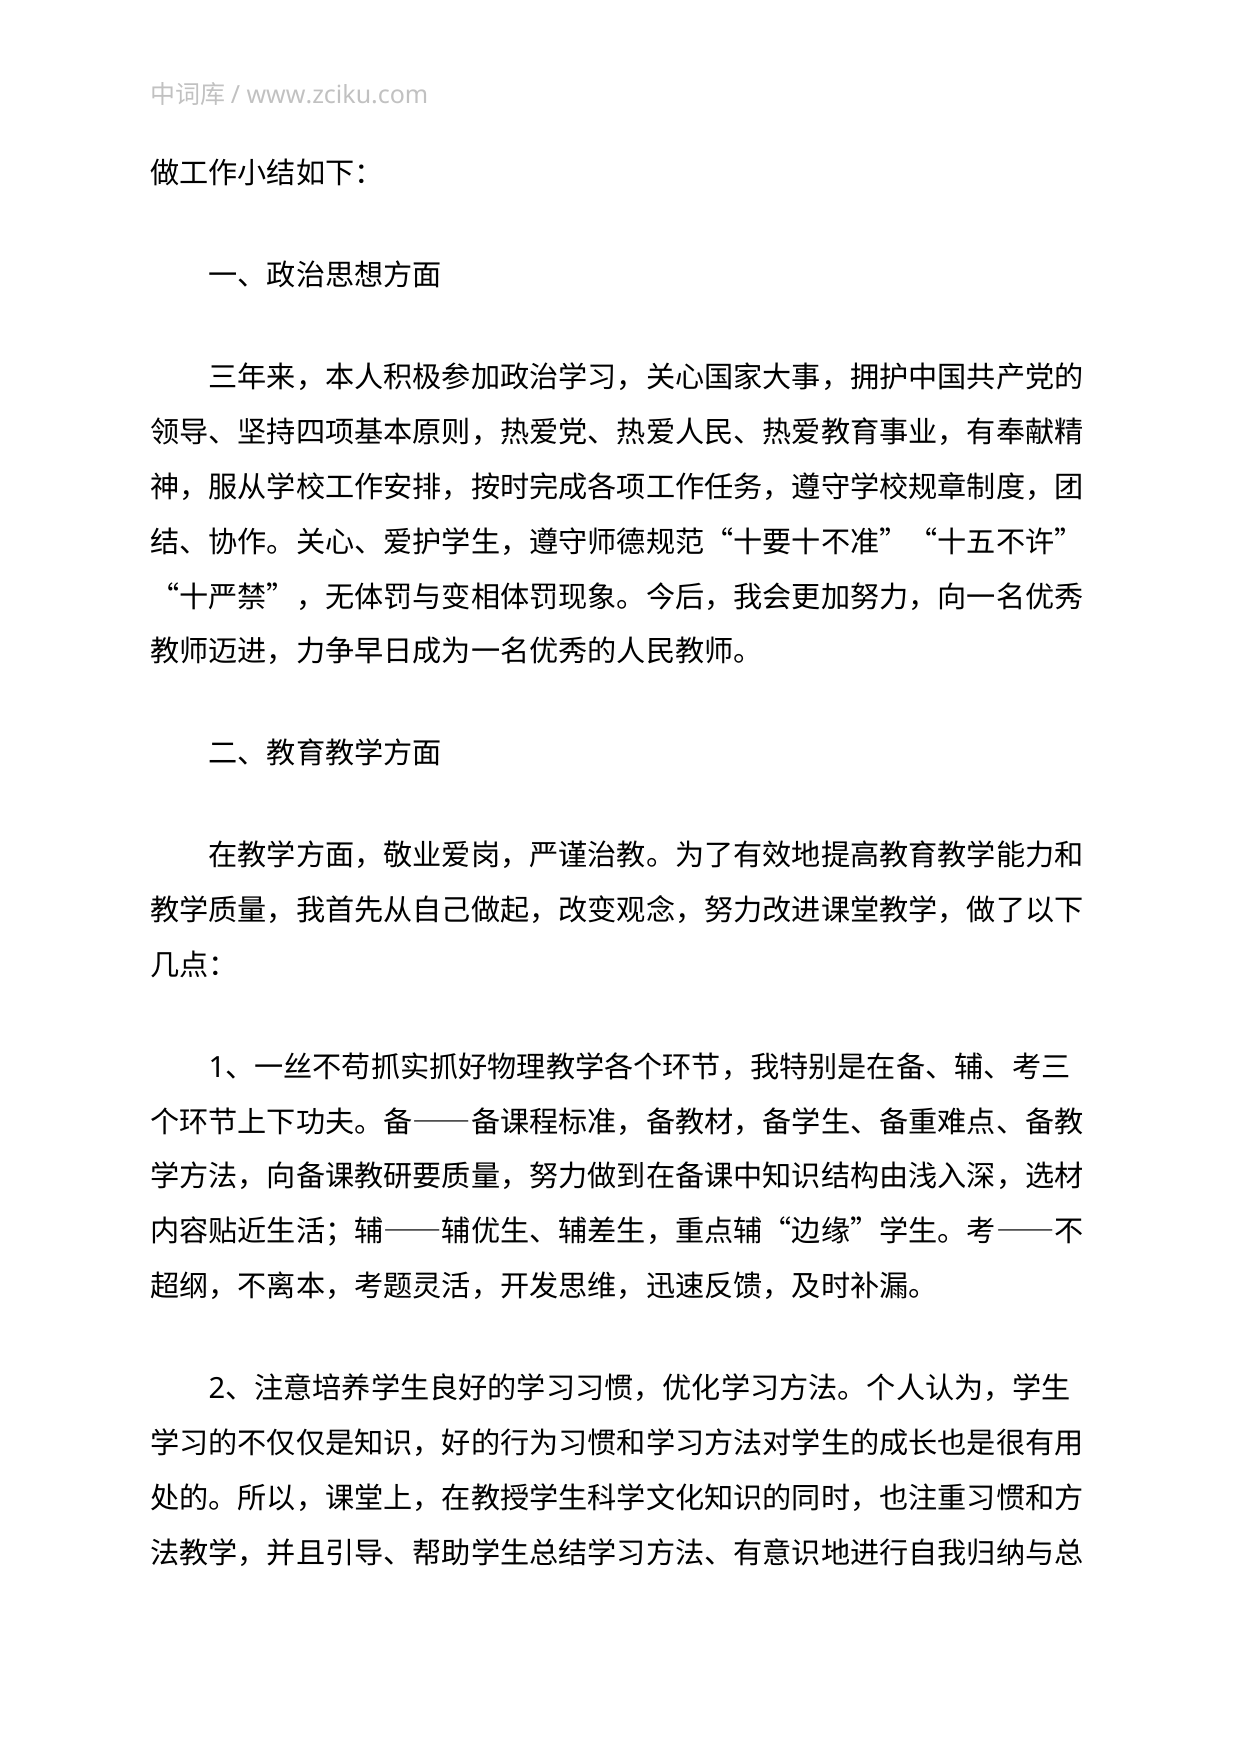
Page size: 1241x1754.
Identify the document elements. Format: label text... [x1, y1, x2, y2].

text 在教学方面，敬业爱岗，严谨治教。为了有效地提高教育教学能力和教学质量，我首先从自己做起，改变观念，努力改进课堂教学，做了以下几点： [150, 832, 1090, 984]
text 三年来，本人积极参加政治学习，关心国家大事，拥护中国共产党的领导、坚持四项基本原则，热爱党、热爱人民、热爱教育事业，有奉献精神，服从学校工作安排，按时完成各项工作任务，遵守学校规章制度，团结、协作。关心、爱护学生，遵守师德规范“十要十不准”“十五不许”“十严禁”，无体罚与变相体罚现象。今后，我会更加努力，向一名优秀教师迈进，力争早日成为一名优秀的人民教师。 [150, 353, 1090, 670]
text 二、教育教学方面 [150, 730, 1090, 772]
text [150, 1364, 1090, 1572]
text 一、政治思想方面 [150, 252, 1090, 294]
text 1、一丝不苟抓实抓好物理教学各个环节，我特别是在备、辅、考三个环节上下功夫。备——备课程标准，备教材，备学生、备重难点、备教学方法，向备课教研要质量，努力做到在备课中知识结构由浅入深，选材内容贴近生活；辅——辅优生、辅差生，重点辅“边缘”学生。考——不超纲，不离本，考题灵活，开发思维，迅速反馈，及时补漏。 [150, 1043, 1090, 1305]
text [150, 150, 1090, 192]
